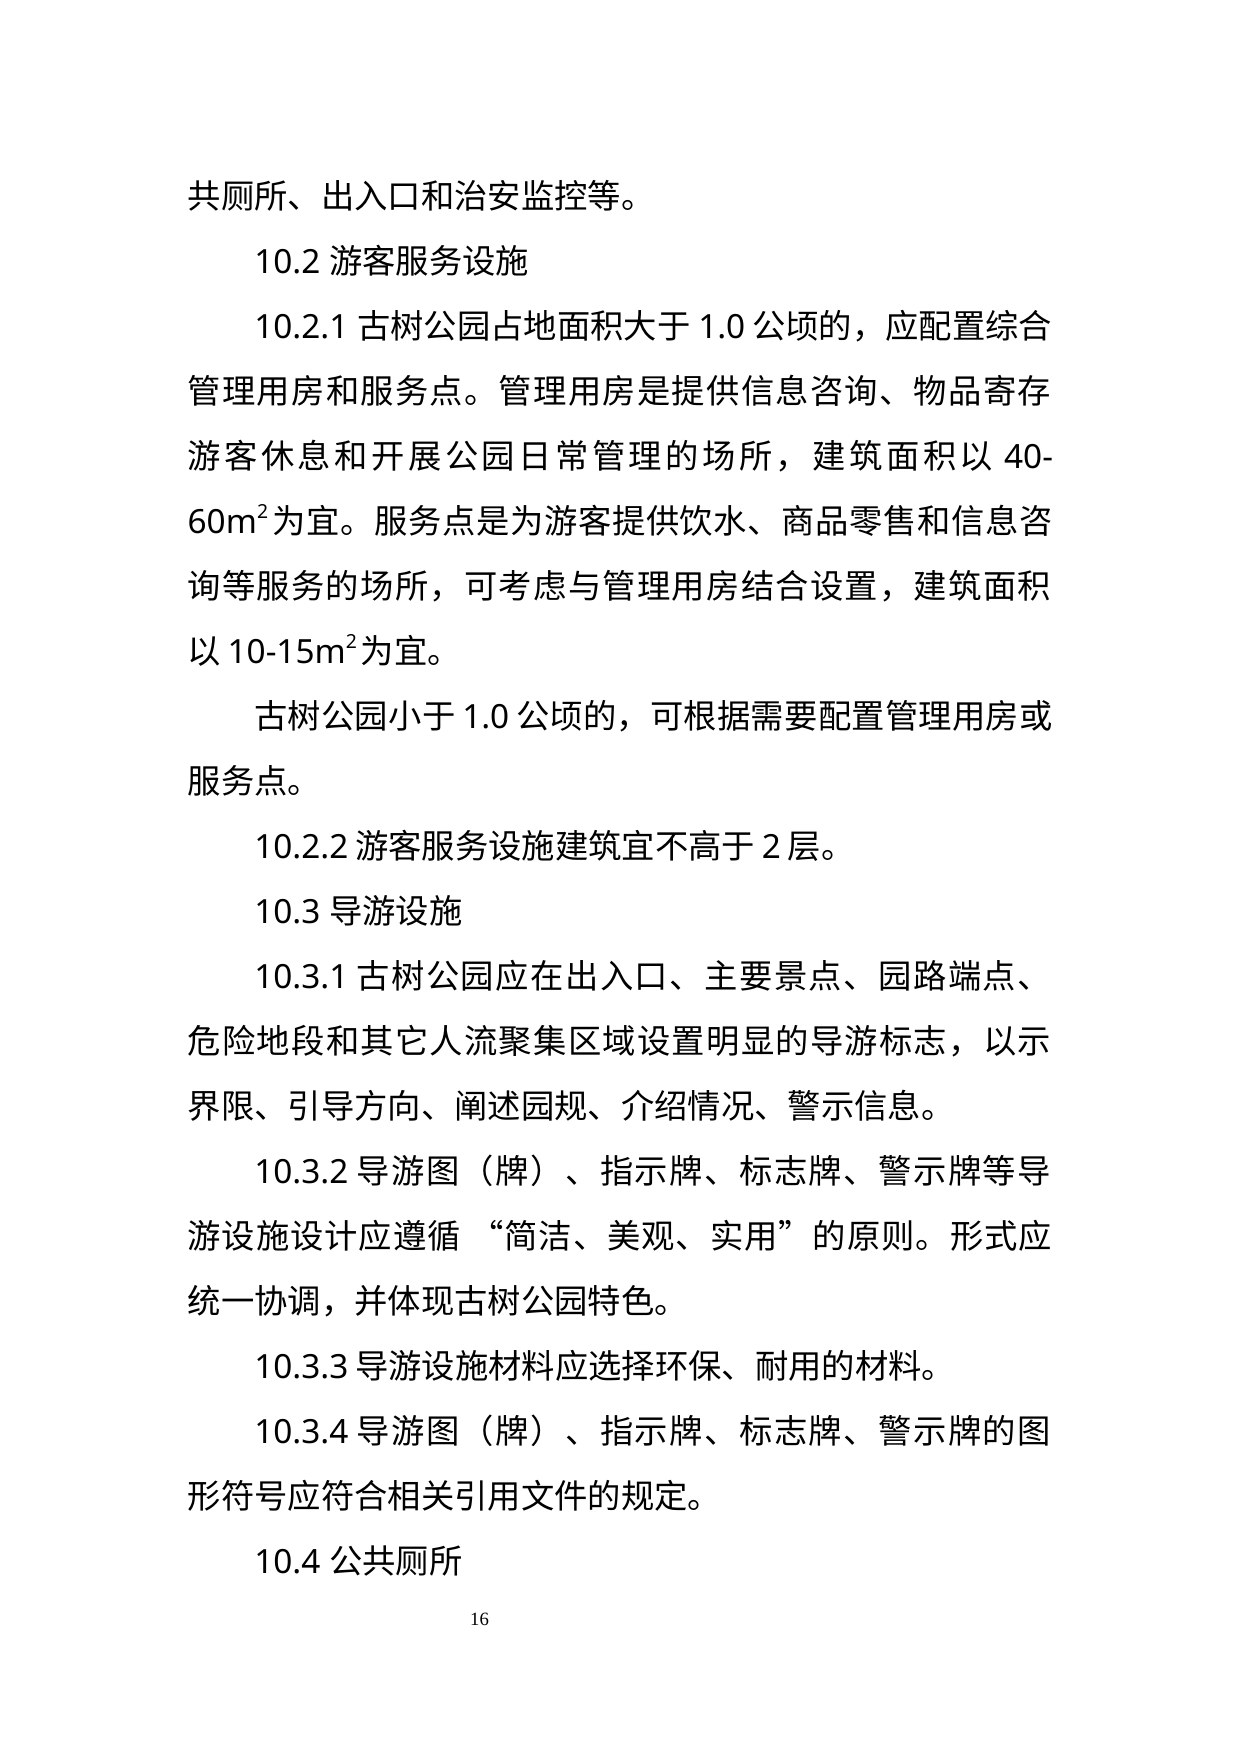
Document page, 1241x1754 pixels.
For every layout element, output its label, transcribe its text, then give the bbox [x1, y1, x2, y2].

text 10.3.2导游图（牌）、指示牌、标志牌、警示牌等导游设施设计应遵循 “简洁、美观、实用”的原则。形式应统一协调，并体现古树公园特色。 [187, 1137, 1053, 1332]
text 10.3.1古树公园应在出入口、主要景点、园路端点、危险地段和其它人流聚集区域设置明显的导游标志，以示界限、引导方向、阐述园规、介绍情况、警示信息。 [187, 942, 1053, 1137]
text 10.3.4导游图（牌）、指示牌、标志牌、警示牌的图形符号应符合相关引用文件的规定。 [187, 1397, 1053, 1527]
text 10.3 导游设施 [187, 877, 1053, 942]
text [187, 162, 1053, 227]
text 10.2.1 古树公园占地面积大于1.0公顷的，应配置综合管理用房和服务点。管理用房是提供信息咨询、物品寄存、游客休息和开展公园日常管理的场所，建筑面积以40-60m2为宜。服务点是为游客提供饮水、商品零售和信息咨询等服务的场所，可考虑与管理用房结合设置，建筑面积以10-15m2为宜。 [187, 292, 1053, 682]
text 10.2.2游客服务设施建筑宜不高于2层。 [187, 812, 1053, 877]
text 10.2 游客服务设施 [187, 227, 1053, 292]
text 10.4 公共厕所 [187, 1527, 1053, 1592]
text 古树公园小于1.0公顷的，可根据需要配置管理用房或服务点。 [187, 682, 1053, 812]
text 10.3.3导游设施材料应选择环保、耐用的材料。 [187, 1332, 1053, 1397]
